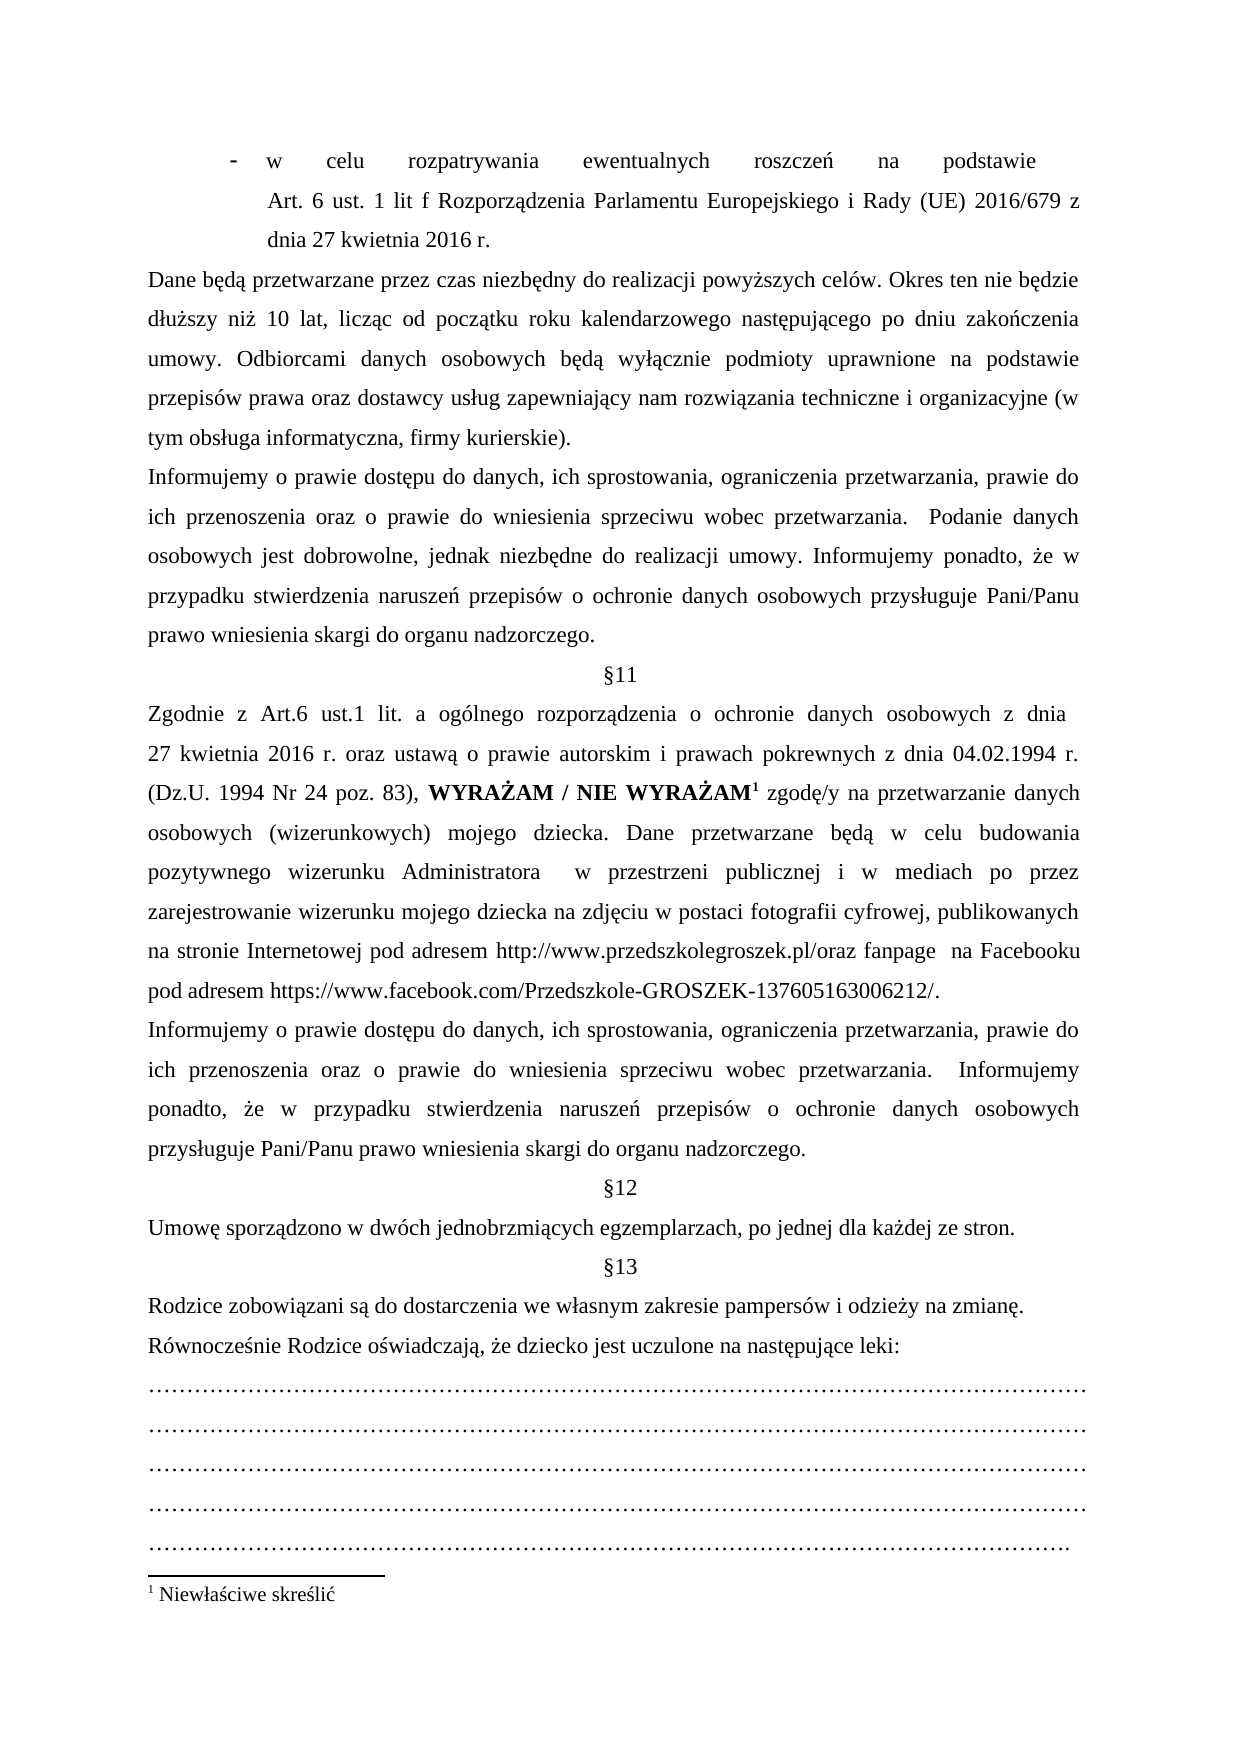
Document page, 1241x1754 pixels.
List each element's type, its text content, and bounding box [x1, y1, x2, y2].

text §12 [148, 1174, 1093, 1200]
text ………………………………………………………………………………………………………………………………………………………………………………………………………………………………………………………………………………………………………………………………………………………………………………………………………………………………………………………………………………………………………………………………………………………………. [148, 1371, 1093, 1556]
text Zgodnie z Art.6 ust.1 lit. a ogólnego rozporządzenia o ochronie danych osobowych z dnia 27 kwietnia 2016 r. oraz ustawą o prawie autorskim i prawach pokrewnych z dnia 04.02.1994 r. (Dz.U. 1994 Nr 24 poz. 83), WYRAŻAM / NIE WYRAŻAM zgodę/y na przetwarzanie danych osobowych (wizerunkowych) mojego dziecka. Dane przetwarzane będą w celu budowania pozytywnego wizerunku Administratora w przestrzeni publicznej i w mediach po przez zarejestrowanie wizerunku mojego dziecka na zdjęciu w postaci fotografii cyfrowej, publikowanych na stronie Internetowej pod adresem http://www.przedszkolegroszek.pl/oraz fanpage na Facebooku pod adresem https://www.facebook.com/Przedszkole-GROSZEK-137605163006212/. [148, 700, 1081, 1003]
text Informujemy o prawie dostępu do danych, ich sprostowania, ograniczenia przetwarzania, prawie do ich przenoszenia oraz o prawie do wniesienia sprzeciwu wobec przetwarzania. Informujemy ponadto, że w przypadku stwierdzenia naruszeń przepisów o ochronie danych osobowych przysługuje Pani/Panu prawo wniesienia skargi do organu nadzorczego. [148, 1016, 1081, 1161]
text Dane będą przetwarzane przez czas niezbędny do realizacji powyższych celów. Okres ten nie będzie dłuższy niż 10 lat, licząc od początku roku kalendarzowego następującego po dniu zakończenia umowy. Odbiorcami danych osobowych będą wyłącznie podmioty uprawnione na podstawie przepisów prawa oraz dostawcy usług zapewniający nam rozwiązania techniczne i organizacyjne (w tym obsługa informatyczna, firmy kurierskie). [148, 266, 1081, 450]
text Informujemy o prawie dostępu do danych, ich sprostowania, ograniczenia przetwarzania, prawie do ich przenoszenia oraz o prawie do wniesienia sprzeciwu wobec przetwarzania. Podanie danych osobowych jest dobrowolne, jednak niezbędne do realizacji umowy. Informujemy ponadto, że w przypadku stwierdzenia naruszeń przepisów o ochronie danych osobowych przysługuje Pani/Panu prawo wniesienia skargi do organu nadzorczego. [148, 463, 1081, 648]
text §11 [148, 661, 1093, 687]
list w celu rozpatrywania ewentualnych roszczeń na podstawie Art. 6 ust. 1 lit f Rozporządzenia Parlamentu Europejskiego i Rady (UE) 2016/679 z dnia 27 kwietnia 2016 r. [229, 148, 1081, 253]
text Równocześnie Rodzice oświadczają, że dziecko jest uczulone na następujące leki: [148, 1332, 1093, 1358]
text Rodzice zobowiązani są do dostarczenia we własnym zakresie pampersów i odzieży na zmianę. [148, 1292, 1093, 1319]
text Umowę sporządzono w dwóch jednobrzmiących egzemplarzach, po jednej dla każdej ze stron. [148, 1213, 1093, 1240]
text §13 [148, 1253, 1093, 1279]
